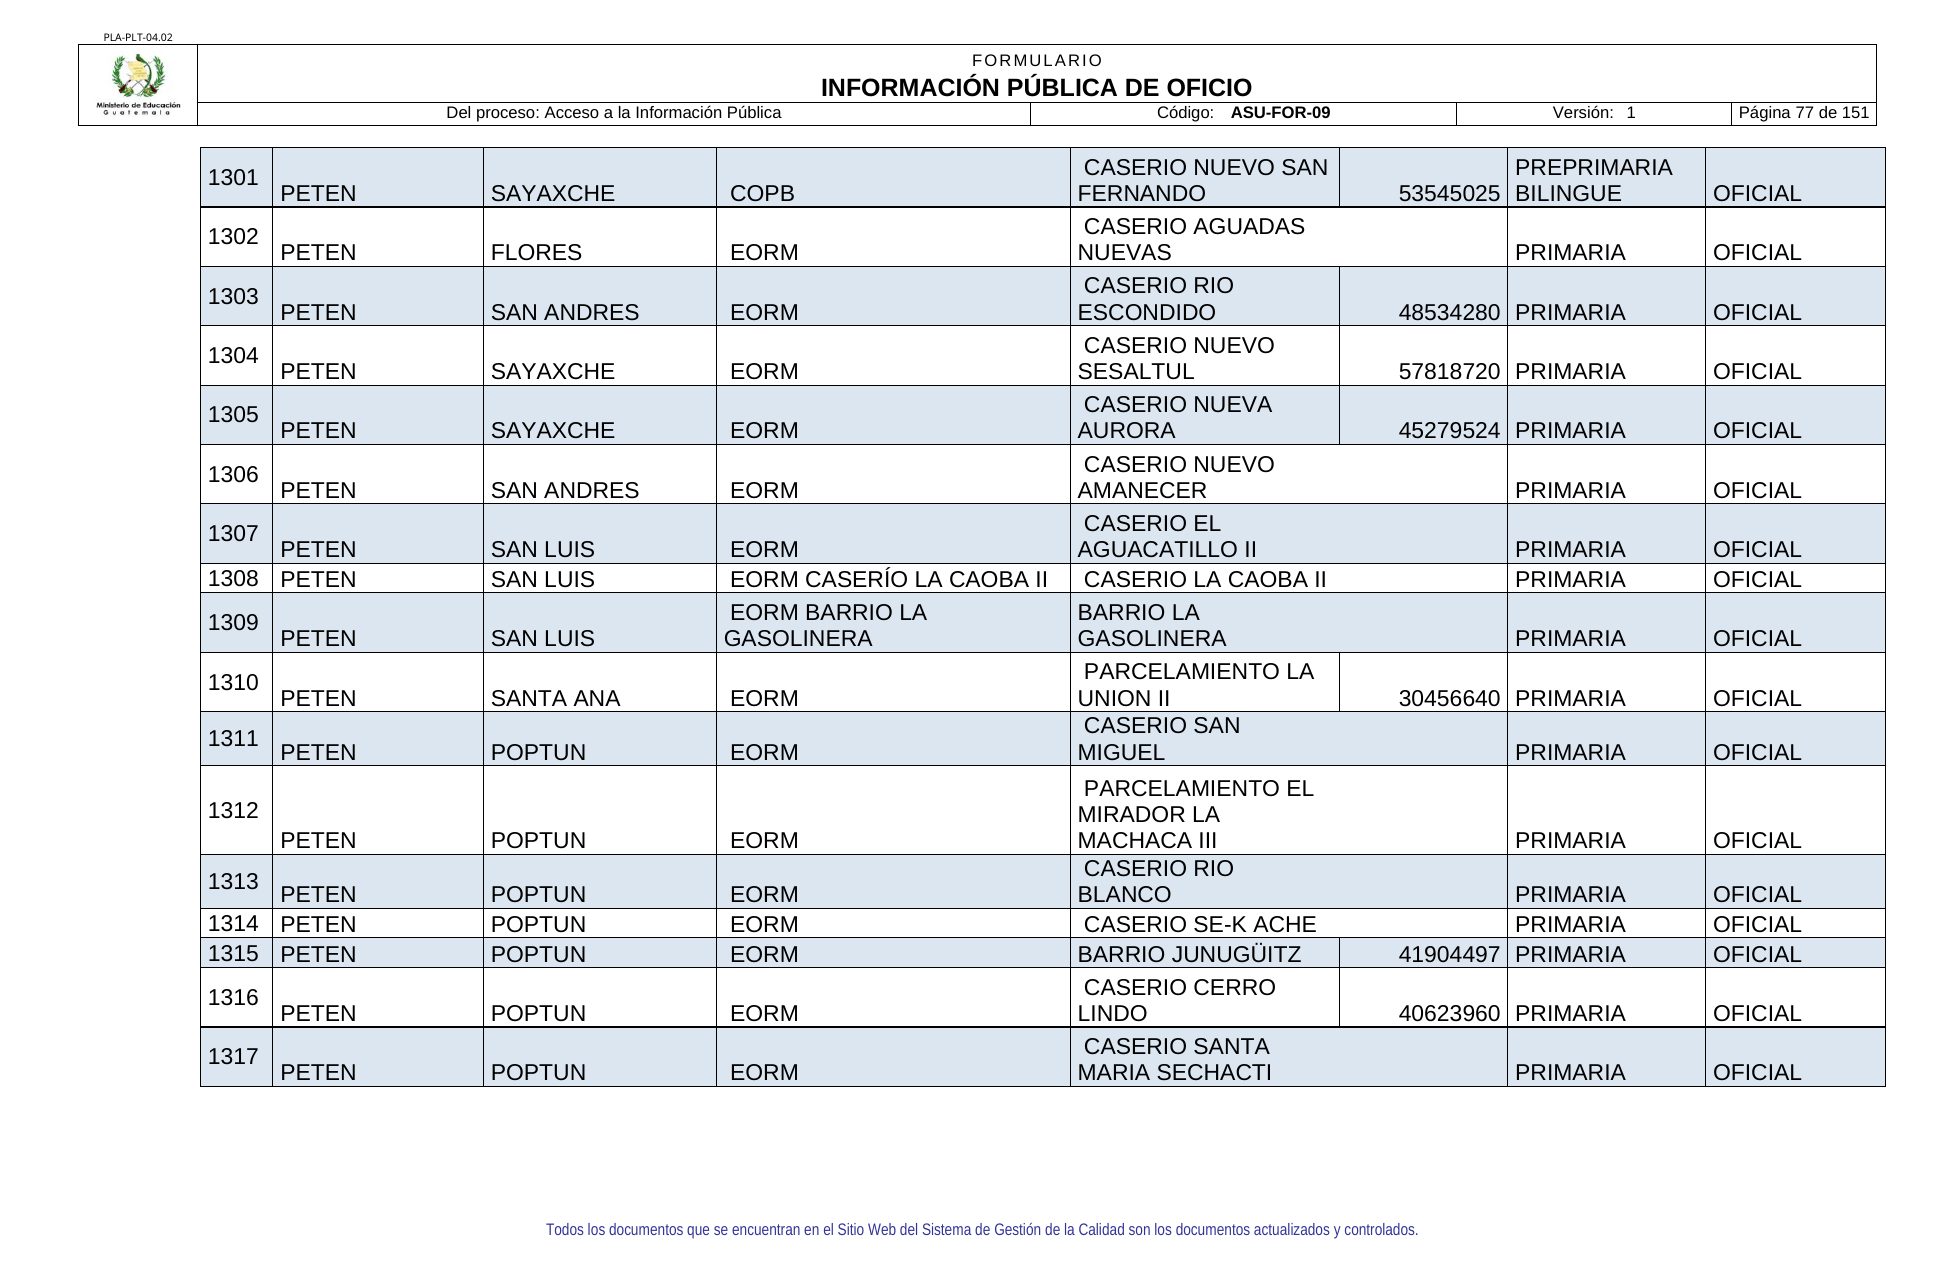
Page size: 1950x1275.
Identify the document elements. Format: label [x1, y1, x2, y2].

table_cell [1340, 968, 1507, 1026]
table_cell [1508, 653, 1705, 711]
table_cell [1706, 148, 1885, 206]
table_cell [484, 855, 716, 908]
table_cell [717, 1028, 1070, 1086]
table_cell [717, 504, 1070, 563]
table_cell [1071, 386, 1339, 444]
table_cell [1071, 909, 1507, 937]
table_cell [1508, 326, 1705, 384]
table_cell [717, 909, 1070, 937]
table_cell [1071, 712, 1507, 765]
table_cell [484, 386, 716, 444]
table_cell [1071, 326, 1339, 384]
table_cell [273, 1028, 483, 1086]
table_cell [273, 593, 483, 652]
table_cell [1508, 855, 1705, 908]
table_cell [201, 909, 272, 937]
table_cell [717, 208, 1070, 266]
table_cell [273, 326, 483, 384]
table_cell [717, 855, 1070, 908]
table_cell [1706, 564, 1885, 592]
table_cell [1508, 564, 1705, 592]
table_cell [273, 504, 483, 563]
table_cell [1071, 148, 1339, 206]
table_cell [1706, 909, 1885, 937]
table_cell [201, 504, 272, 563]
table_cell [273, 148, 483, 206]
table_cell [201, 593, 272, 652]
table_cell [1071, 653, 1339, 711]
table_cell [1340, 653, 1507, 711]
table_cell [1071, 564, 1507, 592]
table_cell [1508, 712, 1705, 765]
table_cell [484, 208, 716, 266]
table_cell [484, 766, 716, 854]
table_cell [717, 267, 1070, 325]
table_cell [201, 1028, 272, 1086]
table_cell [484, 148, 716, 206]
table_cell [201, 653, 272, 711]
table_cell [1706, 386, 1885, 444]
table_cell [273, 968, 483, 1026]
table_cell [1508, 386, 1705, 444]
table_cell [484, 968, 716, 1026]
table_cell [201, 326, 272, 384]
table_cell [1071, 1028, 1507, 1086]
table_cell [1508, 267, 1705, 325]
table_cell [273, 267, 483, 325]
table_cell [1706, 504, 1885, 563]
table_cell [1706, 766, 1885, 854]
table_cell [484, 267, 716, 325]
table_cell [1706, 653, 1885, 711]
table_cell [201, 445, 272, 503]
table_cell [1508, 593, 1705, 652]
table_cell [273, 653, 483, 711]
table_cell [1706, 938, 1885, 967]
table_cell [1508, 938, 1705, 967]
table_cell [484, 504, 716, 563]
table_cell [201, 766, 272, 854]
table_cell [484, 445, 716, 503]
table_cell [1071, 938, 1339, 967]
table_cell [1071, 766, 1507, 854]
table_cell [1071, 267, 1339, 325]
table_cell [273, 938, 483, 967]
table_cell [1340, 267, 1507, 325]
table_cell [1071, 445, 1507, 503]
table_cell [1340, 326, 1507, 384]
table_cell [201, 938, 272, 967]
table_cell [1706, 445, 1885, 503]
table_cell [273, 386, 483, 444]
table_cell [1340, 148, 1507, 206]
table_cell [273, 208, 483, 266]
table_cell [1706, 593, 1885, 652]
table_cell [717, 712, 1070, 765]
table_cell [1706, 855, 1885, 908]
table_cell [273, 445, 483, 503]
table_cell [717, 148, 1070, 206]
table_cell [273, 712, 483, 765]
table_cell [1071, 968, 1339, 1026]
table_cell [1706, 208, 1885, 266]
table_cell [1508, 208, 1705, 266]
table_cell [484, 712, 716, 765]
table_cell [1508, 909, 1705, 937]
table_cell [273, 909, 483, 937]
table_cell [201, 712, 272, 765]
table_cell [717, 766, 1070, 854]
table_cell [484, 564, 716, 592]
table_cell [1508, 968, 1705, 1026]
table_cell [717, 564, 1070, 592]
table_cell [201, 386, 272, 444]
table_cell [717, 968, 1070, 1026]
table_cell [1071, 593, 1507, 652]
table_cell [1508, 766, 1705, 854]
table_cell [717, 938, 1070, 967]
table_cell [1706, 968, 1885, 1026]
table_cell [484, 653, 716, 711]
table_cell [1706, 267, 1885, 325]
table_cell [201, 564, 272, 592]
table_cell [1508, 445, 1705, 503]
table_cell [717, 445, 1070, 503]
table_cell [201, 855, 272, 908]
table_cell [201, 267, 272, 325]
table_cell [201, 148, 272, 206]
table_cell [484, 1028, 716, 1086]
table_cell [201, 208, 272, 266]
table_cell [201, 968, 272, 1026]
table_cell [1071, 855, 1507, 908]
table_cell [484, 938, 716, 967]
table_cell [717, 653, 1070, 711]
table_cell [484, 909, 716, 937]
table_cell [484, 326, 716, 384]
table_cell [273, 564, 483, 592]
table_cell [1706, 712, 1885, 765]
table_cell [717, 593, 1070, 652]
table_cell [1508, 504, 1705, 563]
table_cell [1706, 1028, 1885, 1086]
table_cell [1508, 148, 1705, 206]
picture [95, 51, 181, 117]
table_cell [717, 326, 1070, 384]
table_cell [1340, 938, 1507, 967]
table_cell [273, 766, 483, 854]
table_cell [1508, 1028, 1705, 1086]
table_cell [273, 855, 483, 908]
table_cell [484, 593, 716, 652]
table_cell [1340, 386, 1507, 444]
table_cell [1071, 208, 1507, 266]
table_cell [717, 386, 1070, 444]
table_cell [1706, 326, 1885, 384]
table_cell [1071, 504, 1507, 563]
